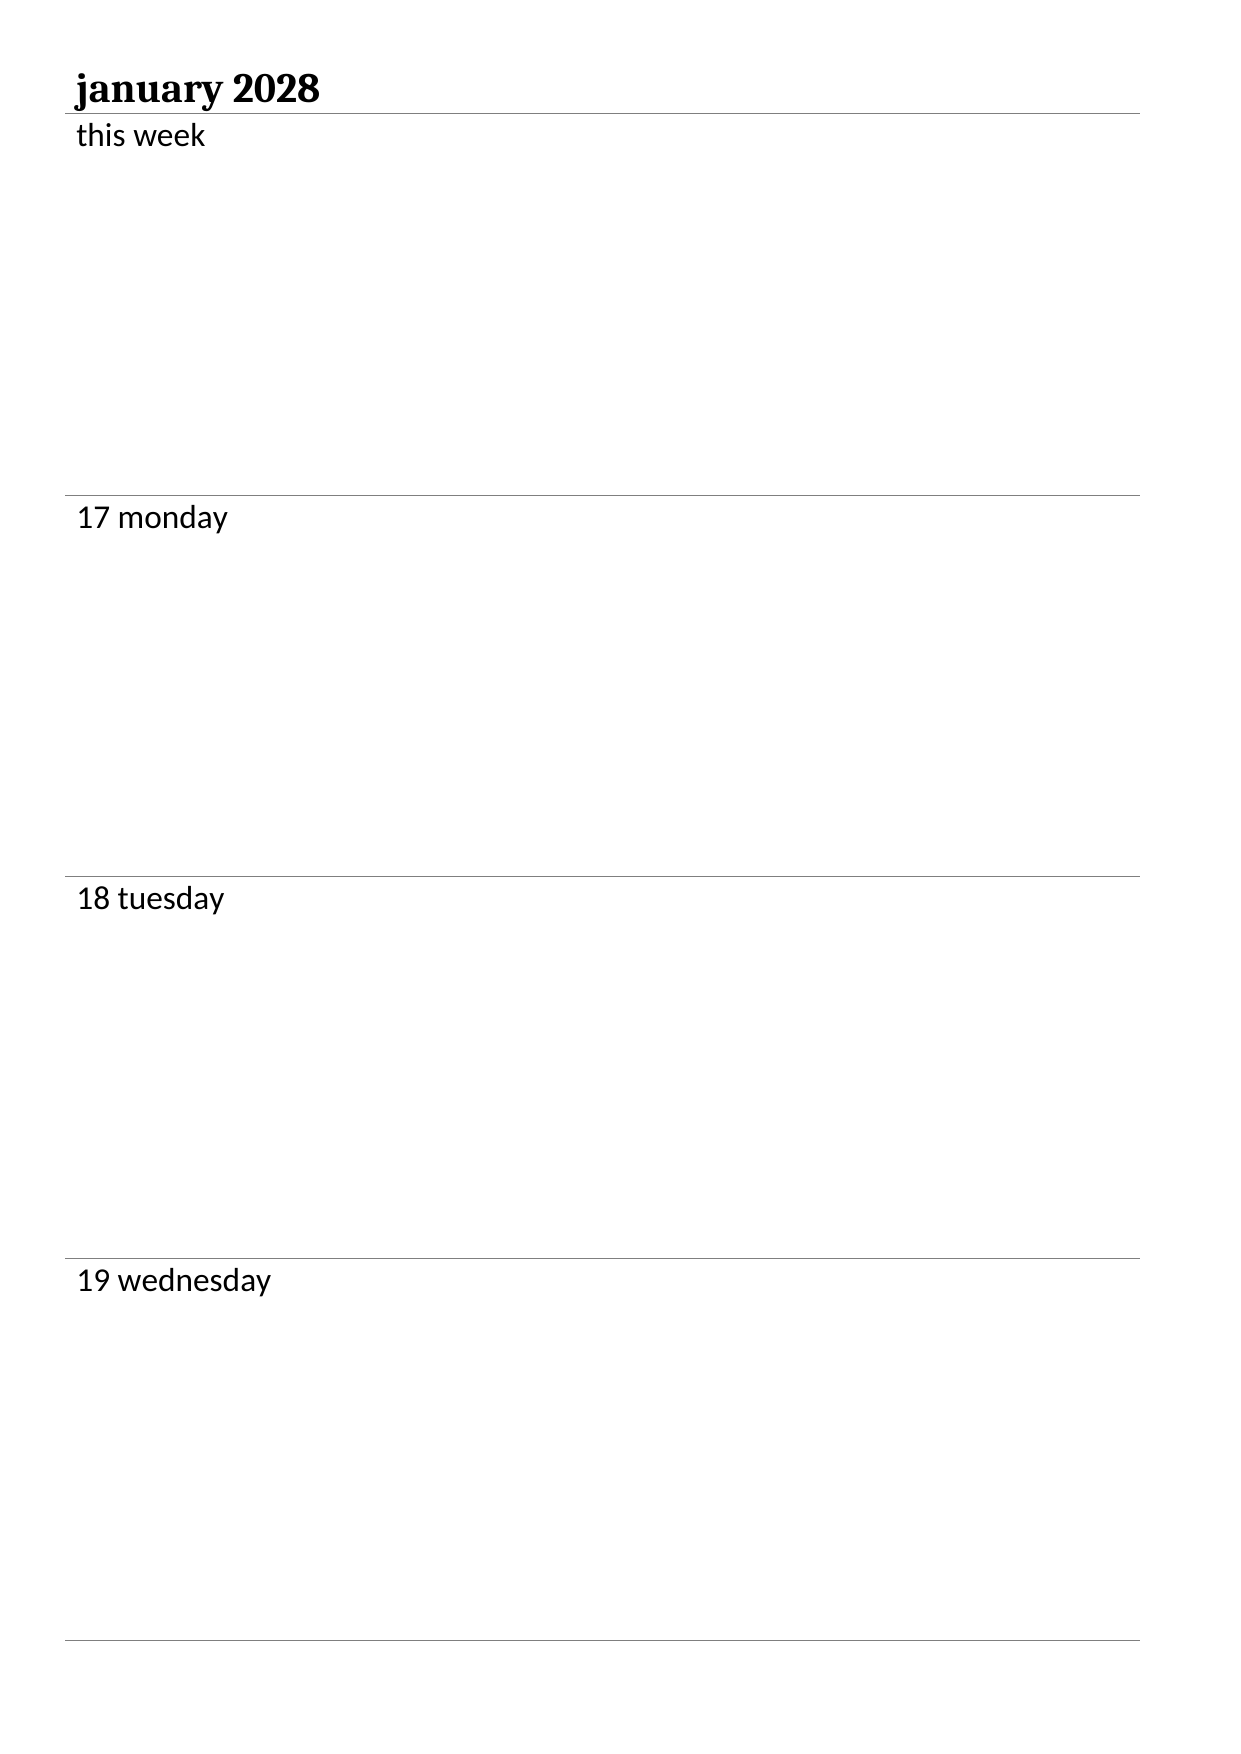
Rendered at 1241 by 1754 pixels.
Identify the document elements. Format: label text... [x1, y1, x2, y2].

table_cell this week [65, 114, 1140, 494]
table_cell 17 monday [65, 496, 1140, 876]
table_cell 19 wednesday [65, 1259, 1140, 1639]
table_header january 2028 [65, 65, 1140, 113]
table_cell 18 tuesday [65, 877, 1140, 1258]
